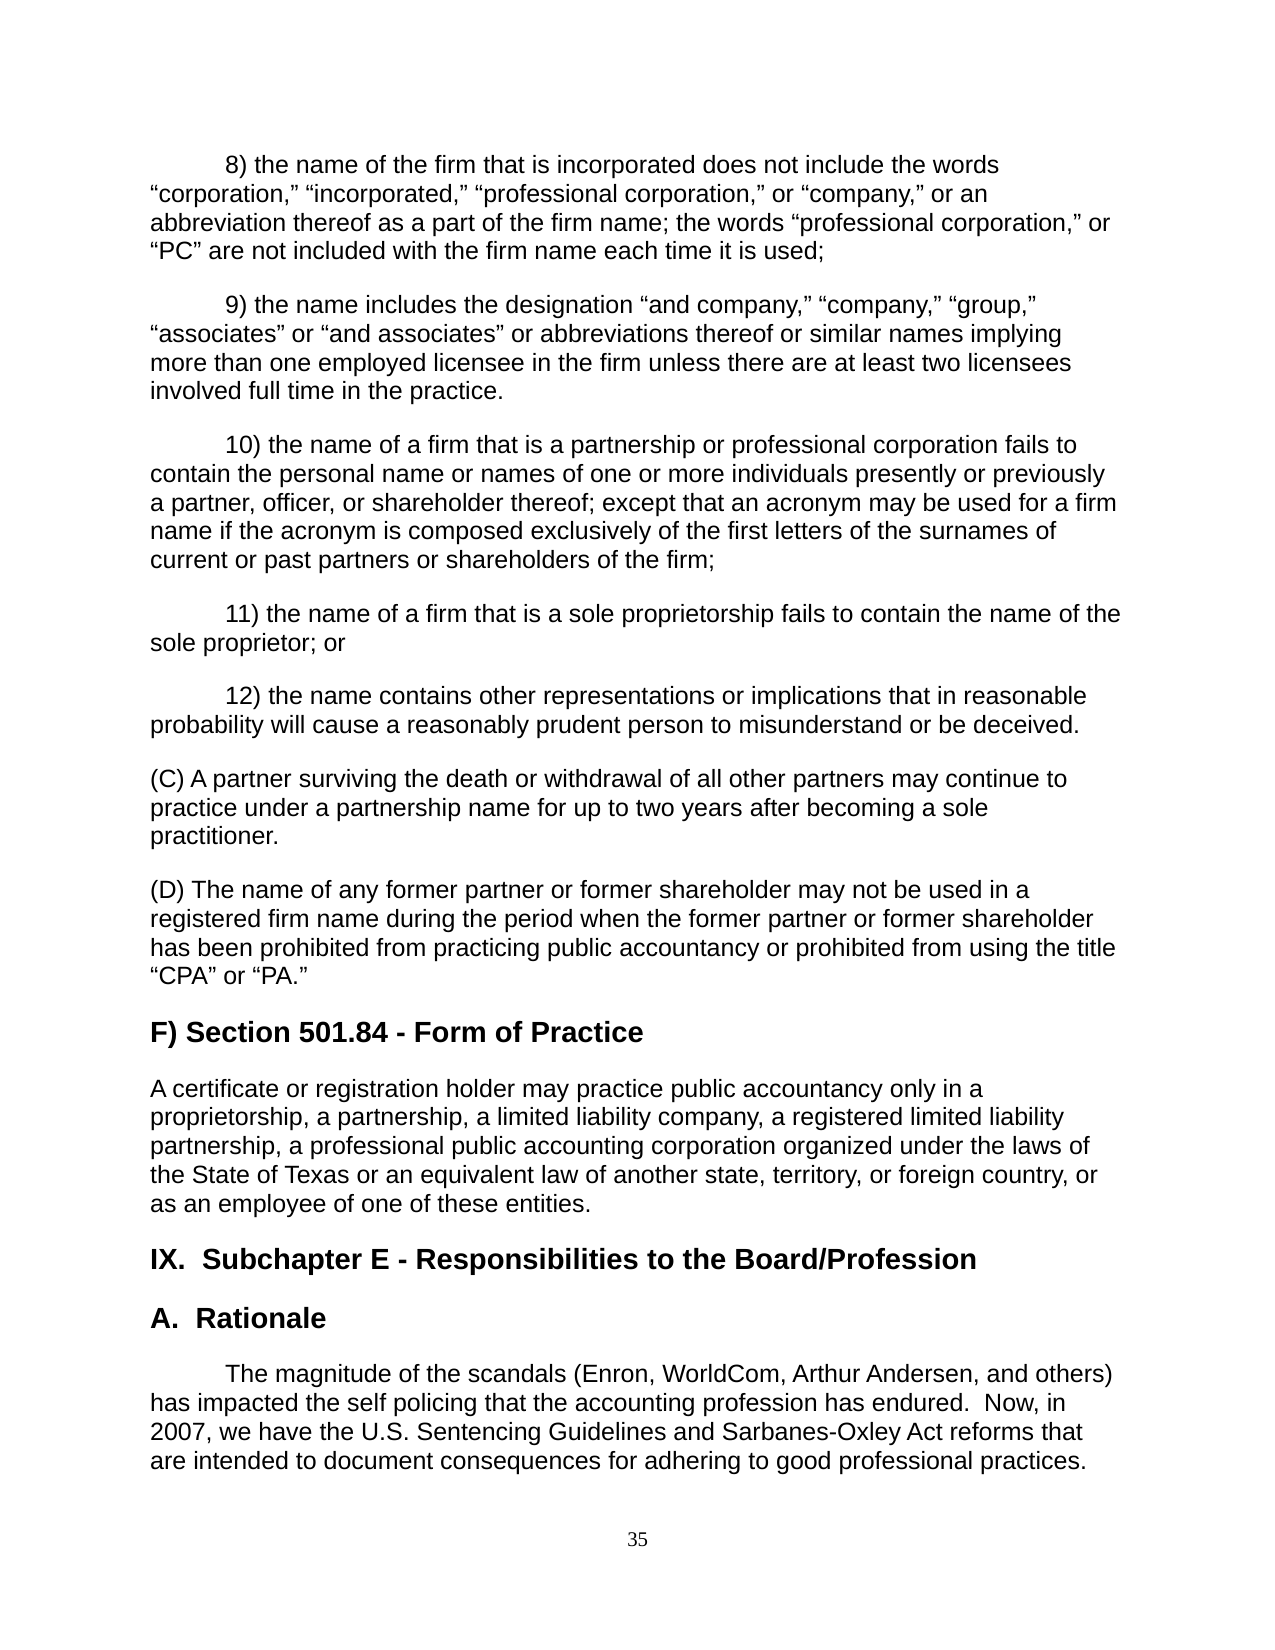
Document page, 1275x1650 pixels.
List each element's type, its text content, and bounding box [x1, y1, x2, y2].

text 10) the name of a firm that is a partnership or professional corporation fails to contain the personal name or names of one or more individuals presently or previously a partner, officer, or shareholder thereof; except that an acronym may be used for a firm name if the acronym is composed exclusively of the first letters of the surnames of current or past partners or shareholders of the firm; [150, 430, 1125, 574]
text (C) A partner surviving the death or withdrawal of all other partners may continue to practice under a partnership name for up to two years after becoming a sole practitioner. [150, 764, 1125, 850]
text F) Section 501.84 - Form of Practice [150, 1015, 1125, 1048]
text 9) the name includes the designation “and company,” “company,” “group,” “associates” or “and associates” or abbreviations thereof or similar names implying more than one employed licensee in the firm unless there are at least two licensees involved full time in the practice. [150, 290, 1125, 405]
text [150, 1359, 1125, 1474]
text A. Rationale [150, 1301, 1125, 1334]
text 8) the name of the firm that is incorporated does not include the words “corporation,” “incorporated,” “professional corporation,” or “company,” or an abbreviation thereof as a part of the firm name; the words “professional corporation,” or “PC” are not included with the firm name each time it is used; [150, 150, 1125, 265]
text 11) the name of a firm that is a sole proprietorship fails to contain the name of the sole proprietor; or [150, 599, 1125, 656]
text (D) The name of any former partner or former shareholder may not be used in a registered firm name during the period when the former partner or former shareholder has been prohibited from practicing public accountancy or prohibited from using the title “CPA” or “PA.” [150, 875, 1125, 990]
text IX. Subchapter E - Responsibilities to the Board/Profession [150, 1242, 1125, 1276]
text A certificate or registration holder may practice public accountancy only in a proprietorship, a partnership, a limited liability company, a registered limited liability partnership, a professional public accounting corporation organized under the laws of the State of Texas or an equivalent law of another state, territory, or foreign country, or as an employee of one of these entities. [150, 1073, 1125, 1217]
text 12) the name contains other representations or implications that in reasonable probability will cause a reasonably prudent person to misunderstand or be deceived. [150, 681, 1125, 739]
